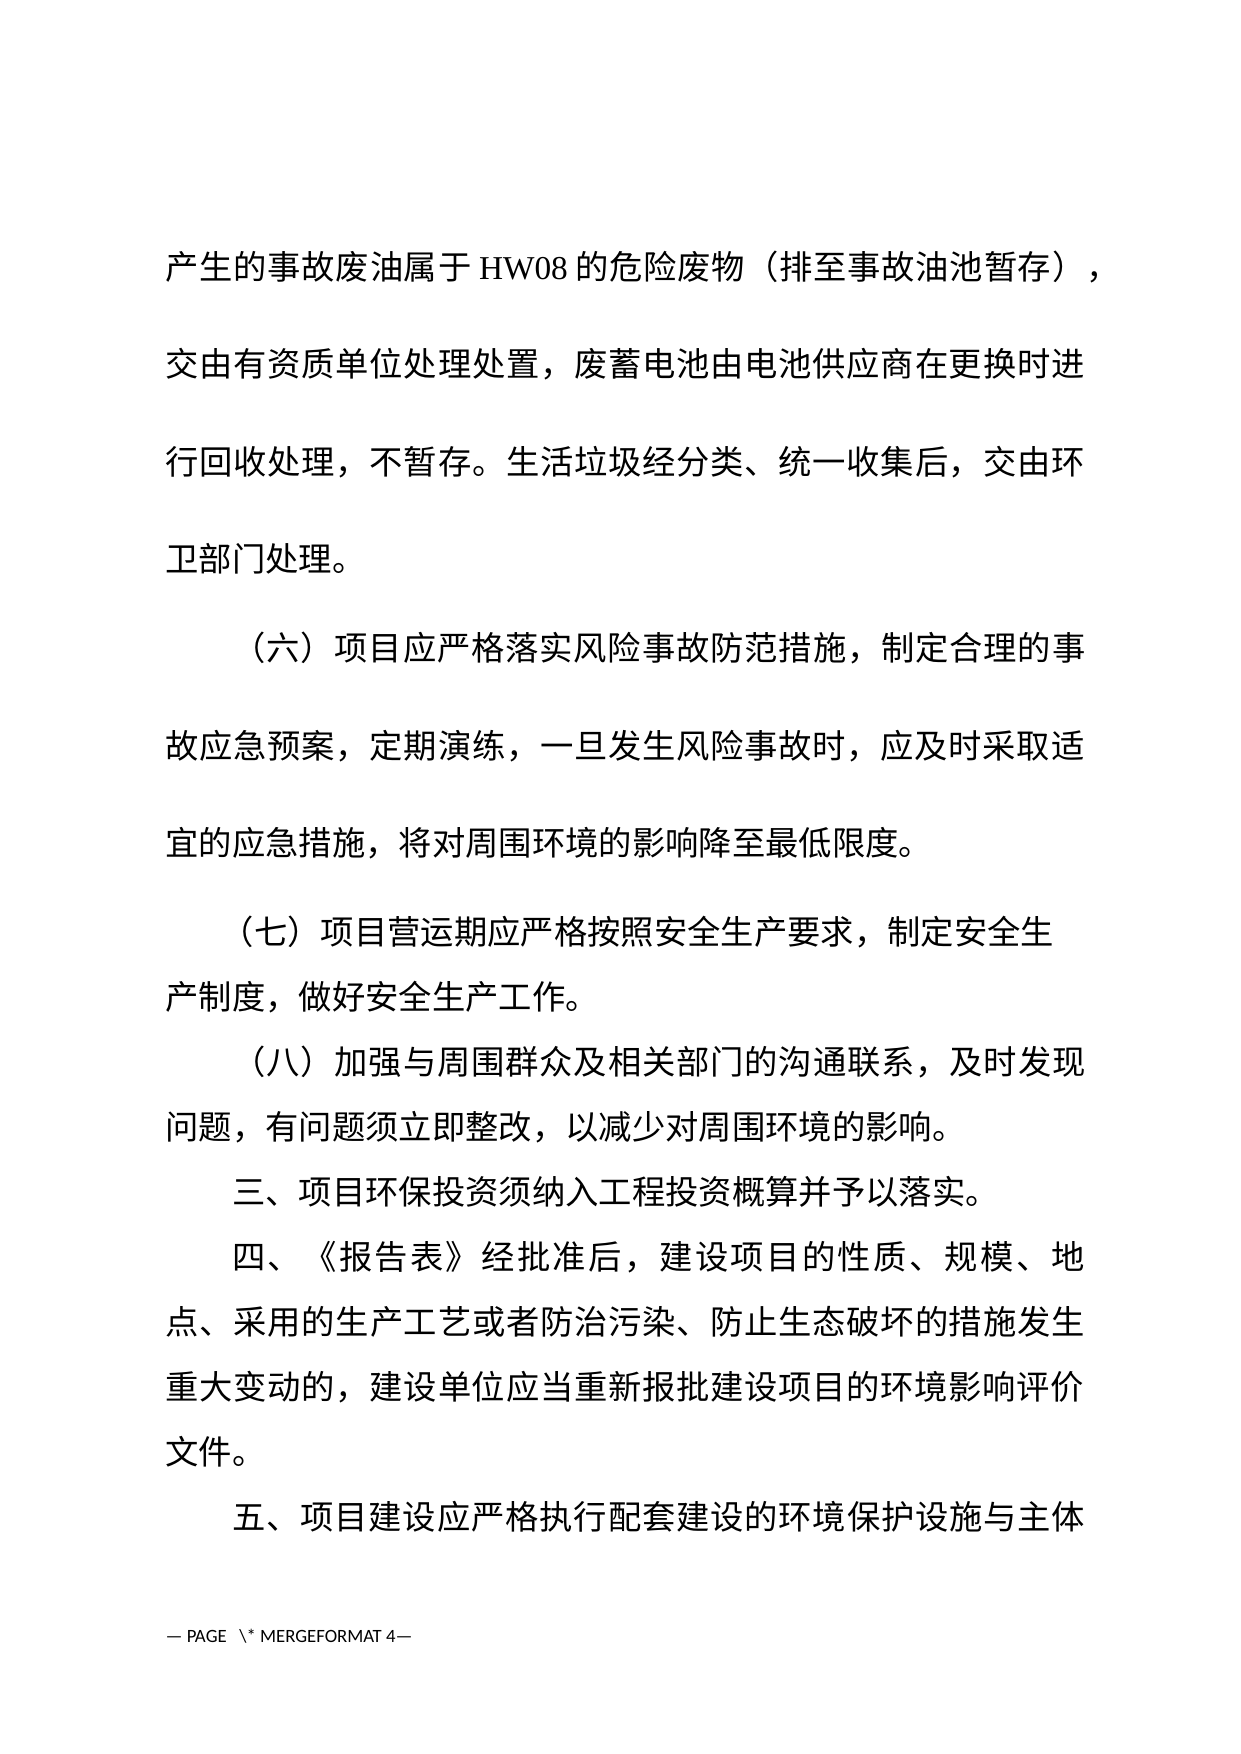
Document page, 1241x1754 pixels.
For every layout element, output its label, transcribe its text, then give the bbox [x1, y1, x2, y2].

text （六）项目应严格落实风险事故防范措施，制定合理的事故应急预案，定期演练，一旦发生风险事故时，应及时采取适宜的应急措施，将对周围环境的影响降至最低限度。 [165, 614, 1087, 874]
text 三、项目环保投资须纳入工程投资概算并予以落实。 [165, 1158, 1087, 1223]
text （七）项目营运期应严格按照安全生产要求，制定安全生产制度，做好安全生产工作。 [165, 898, 1087, 1028]
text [165, 1483, 1087, 1548]
text 四、《报告表》经批准后，建设项目的性质、规模、地点、采用的生产工艺或者防治污染、防止生态破坏的措施发生重大变动的，建设单位应当重新报批建设项目的环境影响评价文件。 [165, 1223, 1087, 1483]
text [165, 232, 1087, 590]
text （八）加强与周围群众及相关部门的沟通联系，及时发现问题，有问题须立即整改，以减少对周围环境的影响。 [165, 1028, 1087, 1158]
